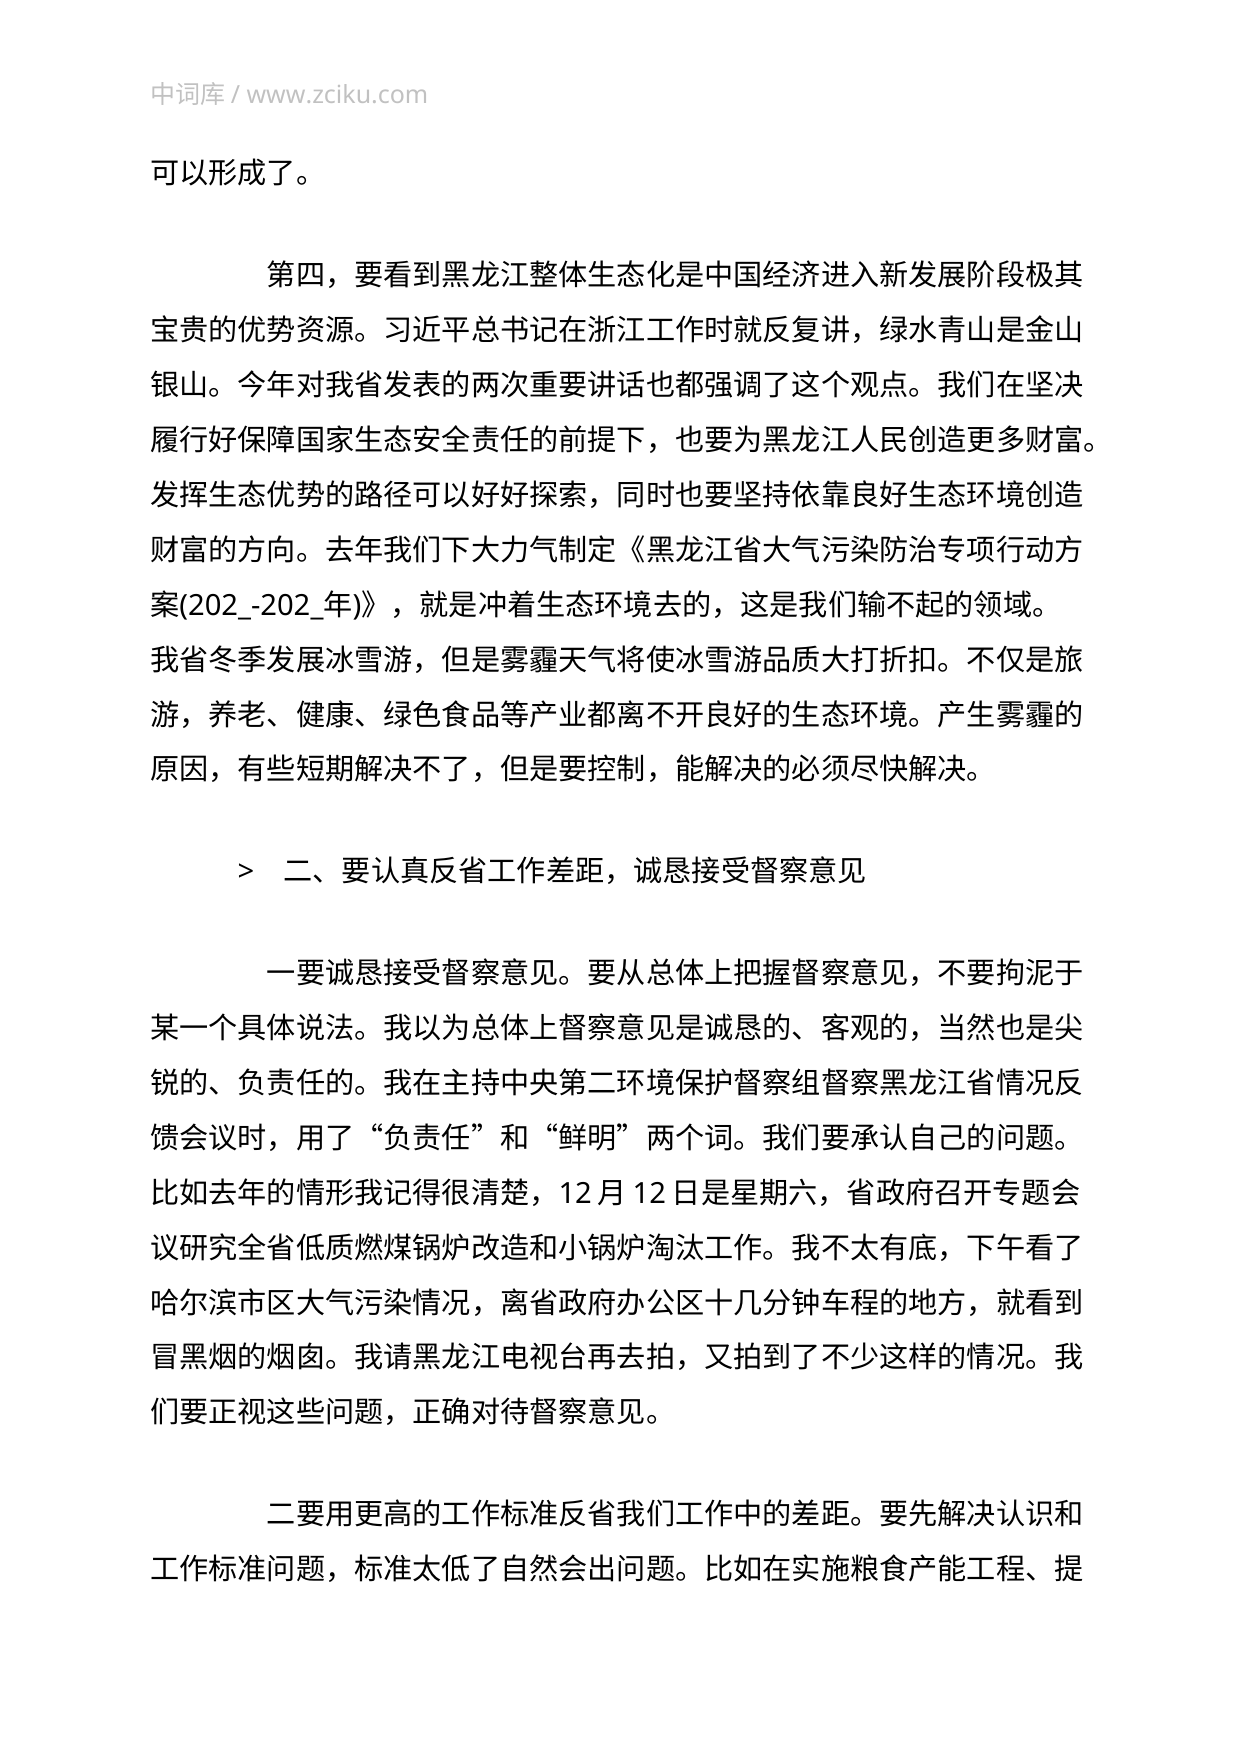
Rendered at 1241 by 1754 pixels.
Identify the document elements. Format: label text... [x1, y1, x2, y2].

text 第四，要看到黑龙江整体生态化是中国经济进入新发展阶段极其宝贵的优势资源。习近平总书记在浙江工作时就反复讲，绿水青山是金山银山。今年对我省发表的两次重要讲话也都强调了这个观点。我们在坚决履行好保障国家生态安全责任的前提下，也要为黑龙江人民创造更多财富。发挥生态优势的路径可以好好探索，同时也要坚持依靠良好生态环境创造财富的方向。去年我们下大力气制定《黑龙江省大气污染防治专项行动方案(202_-202_年)》，就是冲着生态环境去的，这是我们输不起的领域。我省冬季发展冰雪游，但是雾霾天气将使冰雪游品质大打折扣。不仅是旅游，养老、健康、绿色食品等产业都离不开良好的生态环境。产生雾霾的原因，有些短期解决不了，但是要控制，能解决的必须尽快解决。 [150, 252, 1090, 788]
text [150, 1491, 1090, 1588]
text > 二、要认真反省工作差距，诚恳接受督察意见 [150, 848, 1090, 890]
text 一要诚恳接受督察意见。要从总体上把握督察意见，不要拘泥于某一个具体说法。我以为总体上督察意见是诚恳的、客观的，当然也是尖锐的、负责任的。我在主持中央第二环境保护督察组督察黑龙江省情况反馈会议时，用了“负责任”和“鲜明”两个词。我们要承认自己的问题。比如去年的情形我记得很清楚，12月12日是星期六，省政府召开专题会议研究全省低质燃煤锅炉改造和小锅炉淘汰工作。我不太有底，下午看了哈尔滨市区大气污染情况，离省政府办公区十几分钟车程的地方，就看到冒黑烟的烟囱。我请黑龙江电视台再去拍，又拍到了不少这样的情况。我们要正视这些问题，正确对待督察意见。 [150, 950, 1090, 1431]
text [150, 150, 1090, 192]
